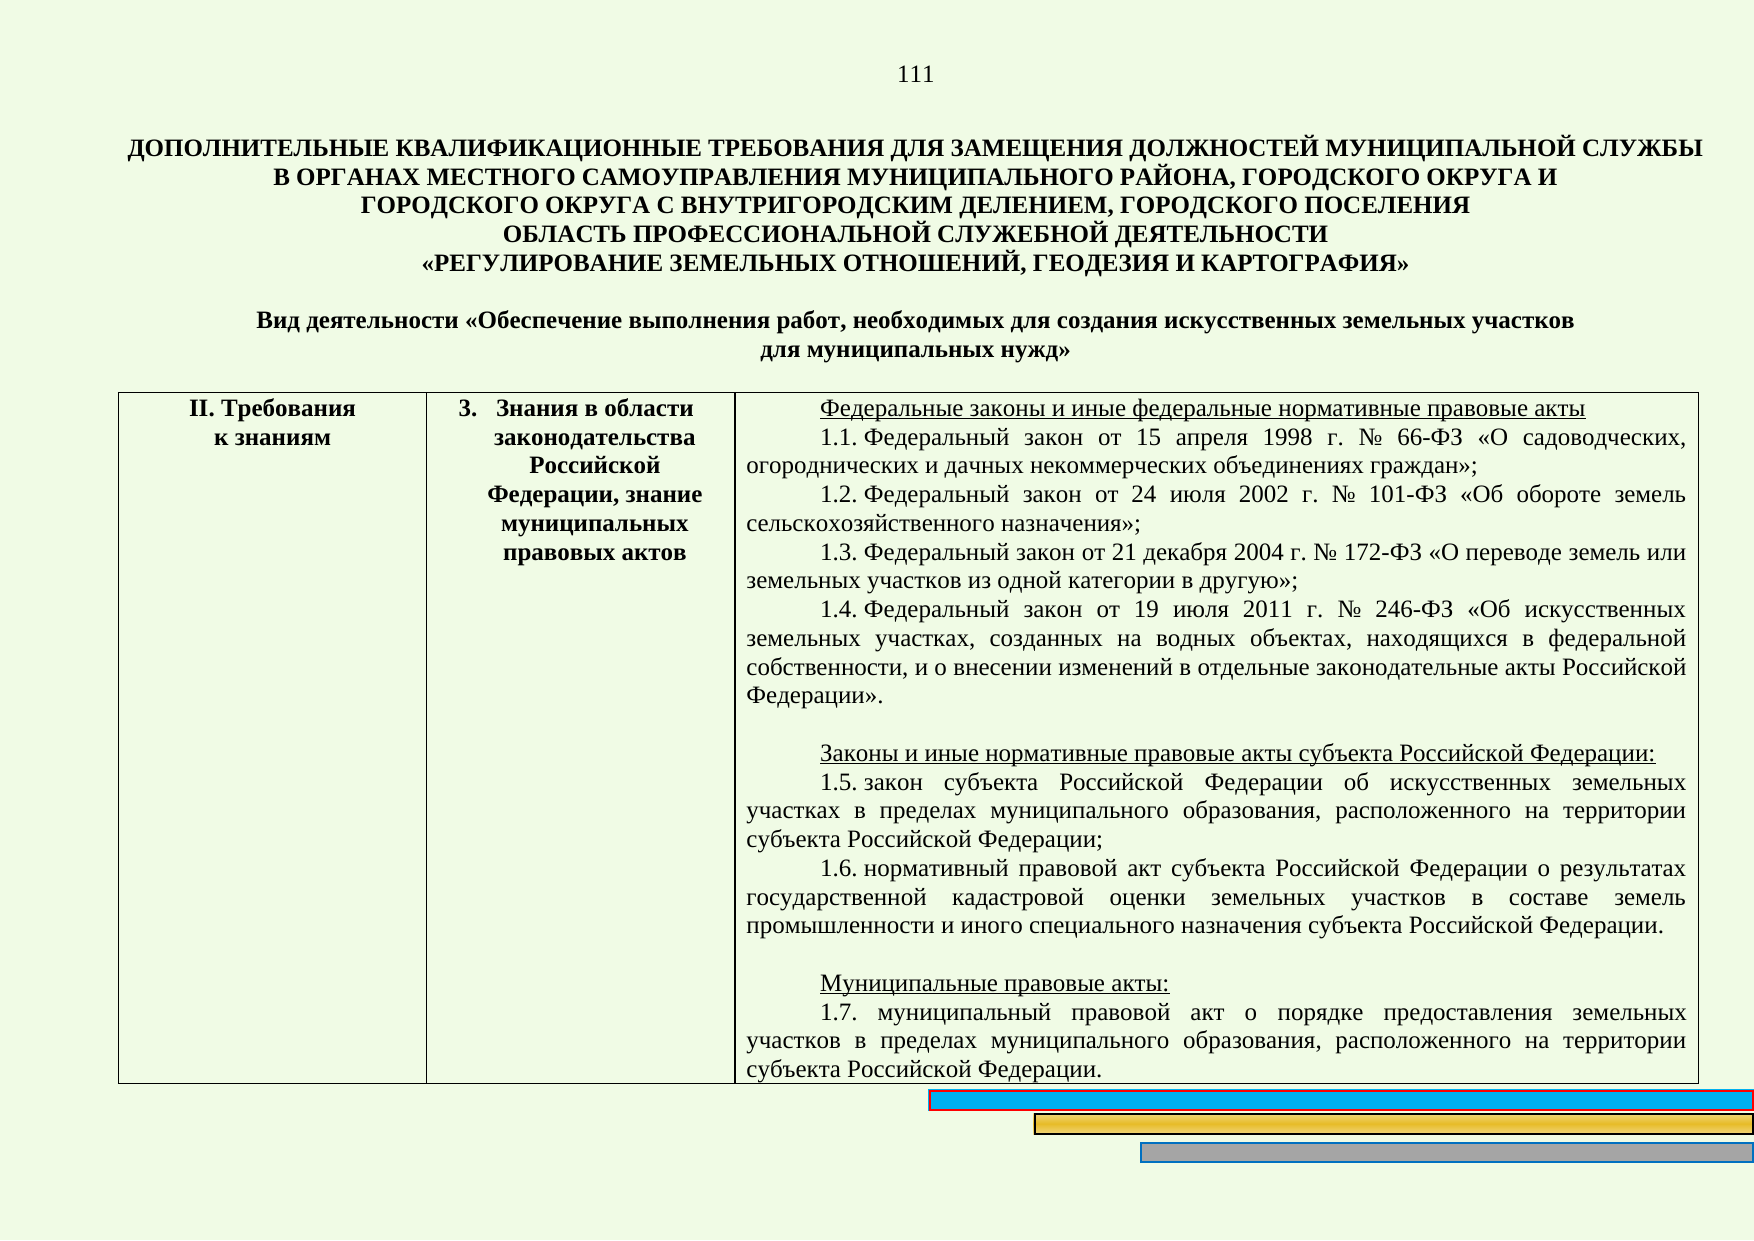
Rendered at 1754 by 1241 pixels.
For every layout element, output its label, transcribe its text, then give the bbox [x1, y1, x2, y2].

text ДОПОЛНИТЕЛЬНЫЕ КВАЛИФИКАЦИОННЫЕ ТРЕБОВАНИЯ ДЛЯ ЗАМЕЩЕНИЯ ДОЛЖНОСТЕЙ МУНИЦИПАЛЬНОЙ СЛУЖБЫ [118, 133, 1713, 162]
text В ОРГАНАХ МЕСТНОГО САМОУПРАВЛЕНИЯ МУНИЦИПАЛЬНОГО РАЙОНА, ГОРОДСКОГО ОКРУГА И [118, 162, 1713, 191]
text для муниципальных нужд» [118, 334, 1713, 363]
text ГОРОДСКОГО ОКРУГА С ВНУТРИГОРОДСКИМ ДЕЛЕНИЕМ, ГОРОДСКОГО ПОСЕЛЕНИЯ [118, 191, 1713, 219]
text Вид деятельности «Обеспечение выполнения работ, необходимых для создания искусственных земельных участков [118, 306, 1713, 334]
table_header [427, 393, 734, 1083]
text «РЕГУЛИРОВАНИЕ ЗЕМЕЛЬНЫХ ОТНОШЕНИЙ, ГЕОДЕЗИЯ И КАРТОГРАФИЯ» [118, 248, 1713, 277]
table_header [119, 393, 426, 1083]
text ОБЛАСТЬ ПРОФЕССИОНАЛЬНОЙ СЛУЖЕБНОЙ ДЕЯТЕЛЬНОСТИ [118, 219, 1713, 248]
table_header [736, 393, 1698, 1083]
